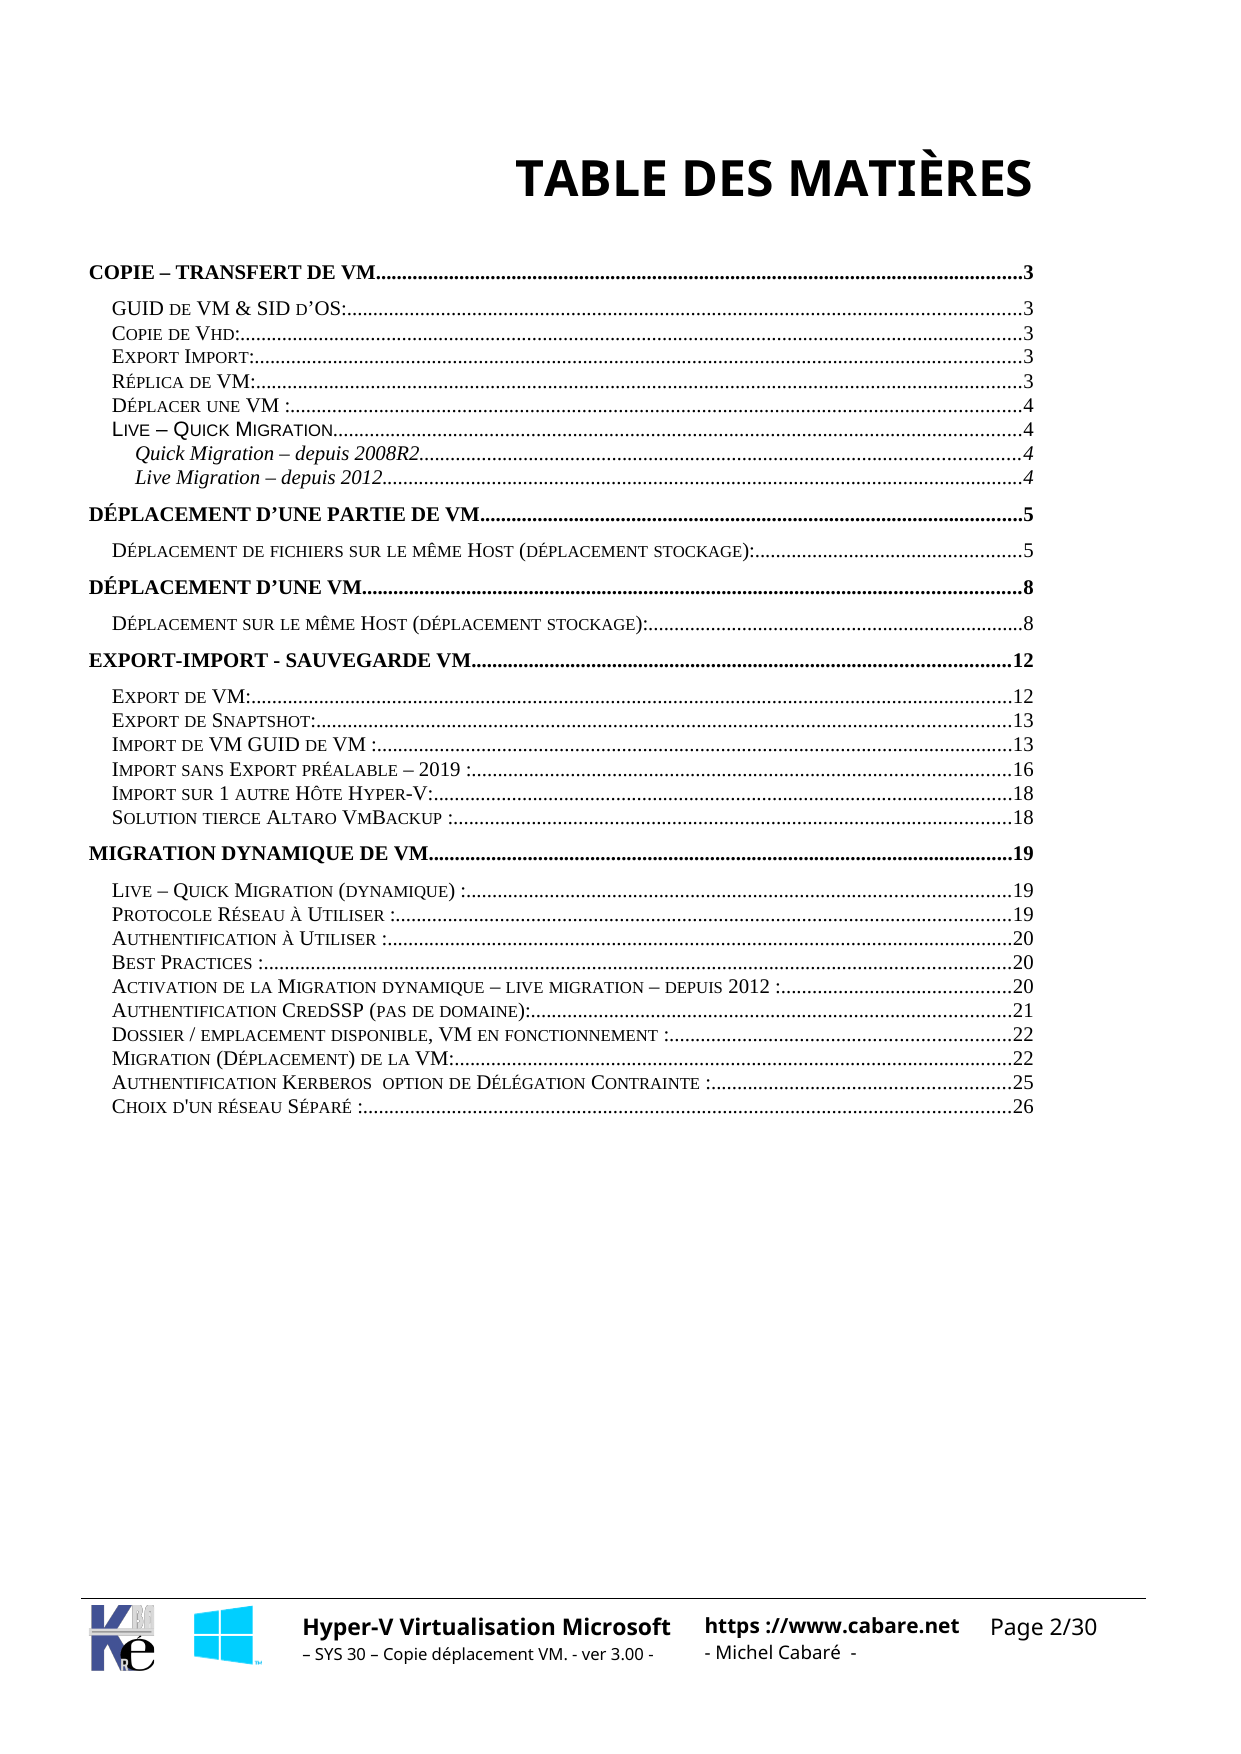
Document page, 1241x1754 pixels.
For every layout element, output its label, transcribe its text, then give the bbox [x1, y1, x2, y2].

text table des matiÈres [177, 143, 1152, 211]
picture [88, 1605, 155, 1671]
text Déplacement de fichiers sur le même Host (déplacement stockage): 5 [112, 538, 1152, 562]
text Export-Import - sauvegarde VM 12 [89, 648, 1152, 672]
text Export Import: 3 [112, 344, 1152, 368]
text Quick Migration – depuis 2008R2 4 [135, 441, 1152, 465]
text Déplacement d’une Partie de VM 5 [89, 501, 1152, 526]
text Migration (Déplacement) de la VM: 22 [112, 1046, 1152, 1070]
text Copie – transfert de VM 3 [89, 260, 1152, 284]
text Import sur 1 autre Hôte Hyper-V: 18 [112, 781, 1152, 804]
text Activation de la Migration dynamique – live migration – depuis 2012 : 20 [112, 974, 1152, 998]
text Protocole Réseau à Utiliser : 19 [112, 902, 1152, 926]
text Déplacement d’une VM 8 [89, 574, 1152, 599]
text Migration Dynamique de Vm 19 [89, 841, 1152, 865]
text Live Migration – depuis 2012 4 [135, 465, 1152, 489]
text Export de VM: 12 [112, 684, 1152, 708]
text Réplica de VM: 3 [112, 368, 1152, 393]
text Copie de Vhd: 3 [112, 320, 1152, 344]
text Export de Snaptshot: 13 [112, 708, 1152, 732]
text Live – Quick Migration (dynamique) : 19 [112, 878, 1152, 902]
text Import de VM GUID de VM : 13 [112, 732, 1152, 756]
text Déplacement sur le même Host (déplacement stockage): 8 [112, 611, 1152, 635]
text Authentification à Utiliser : 20 [112, 926, 1152, 950]
text Déplacer une VM : 4 [112, 393, 1152, 417]
text Live – Quick Migration 4 [112, 417, 1152, 441]
text Best Practices : 20 [112, 950, 1152, 974]
text GUID de VM & SID d’OS: 3 [112, 296, 1152, 320]
text Authentification CredSSP (pas de domaine): 21 [112, 998, 1152, 1022]
text Import sans Export préalable – 2019 : 16 [112, 756, 1152, 781]
text Dossier / emplacement disponible, VM en fonctionnement : 22 [112, 1022, 1152, 1046]
text Solution tierce Altaro VmBackup : 18 [112, 804, 1152, 829]
picture [187, 1605, 266, 1669]
text Authentification Kerberos option de Délégation Contrainte : 25 [112, 1070, 1152, 1094]
text Choix d'un réseau Séparé : 26 [112, 1094, 1152, 1118]
